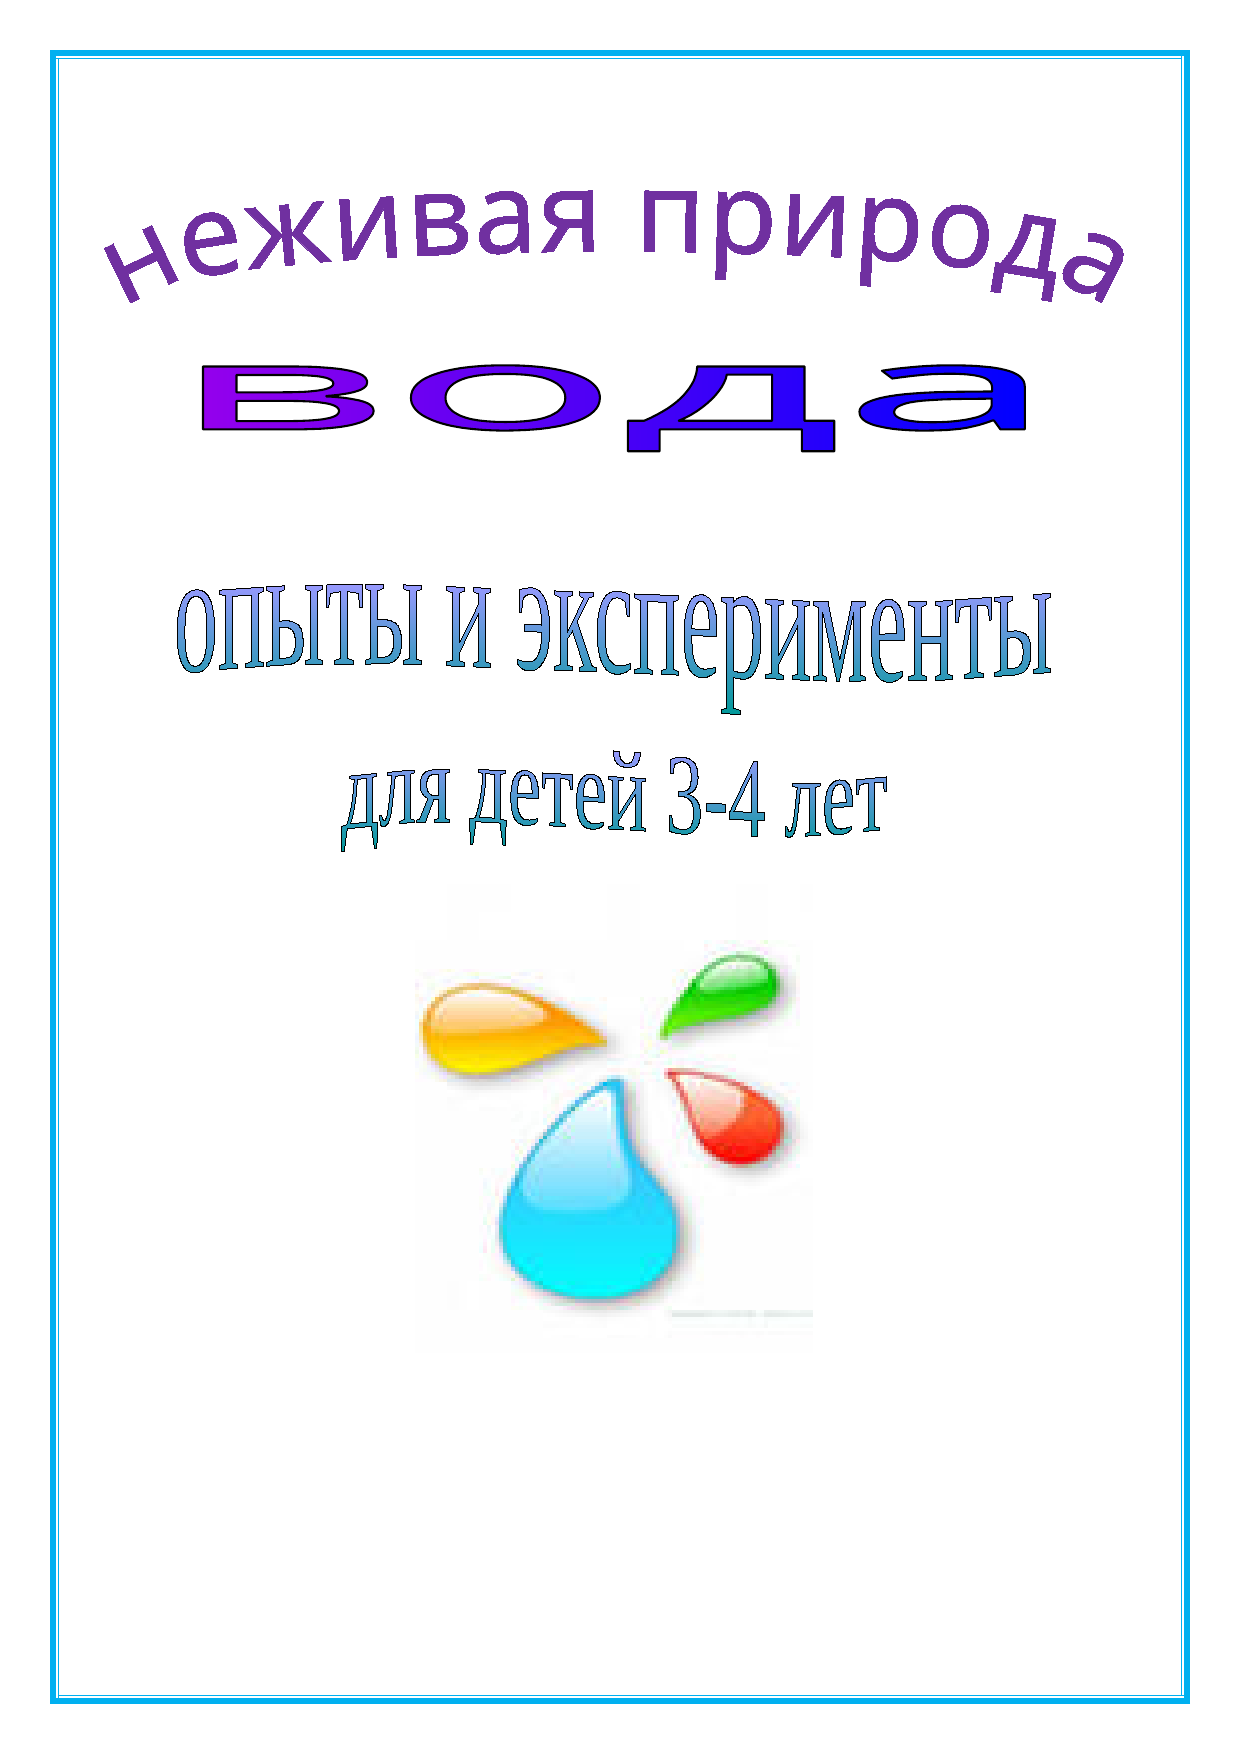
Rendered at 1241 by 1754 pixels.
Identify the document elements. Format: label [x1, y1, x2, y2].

picture [415, 884, 813, 1353]
